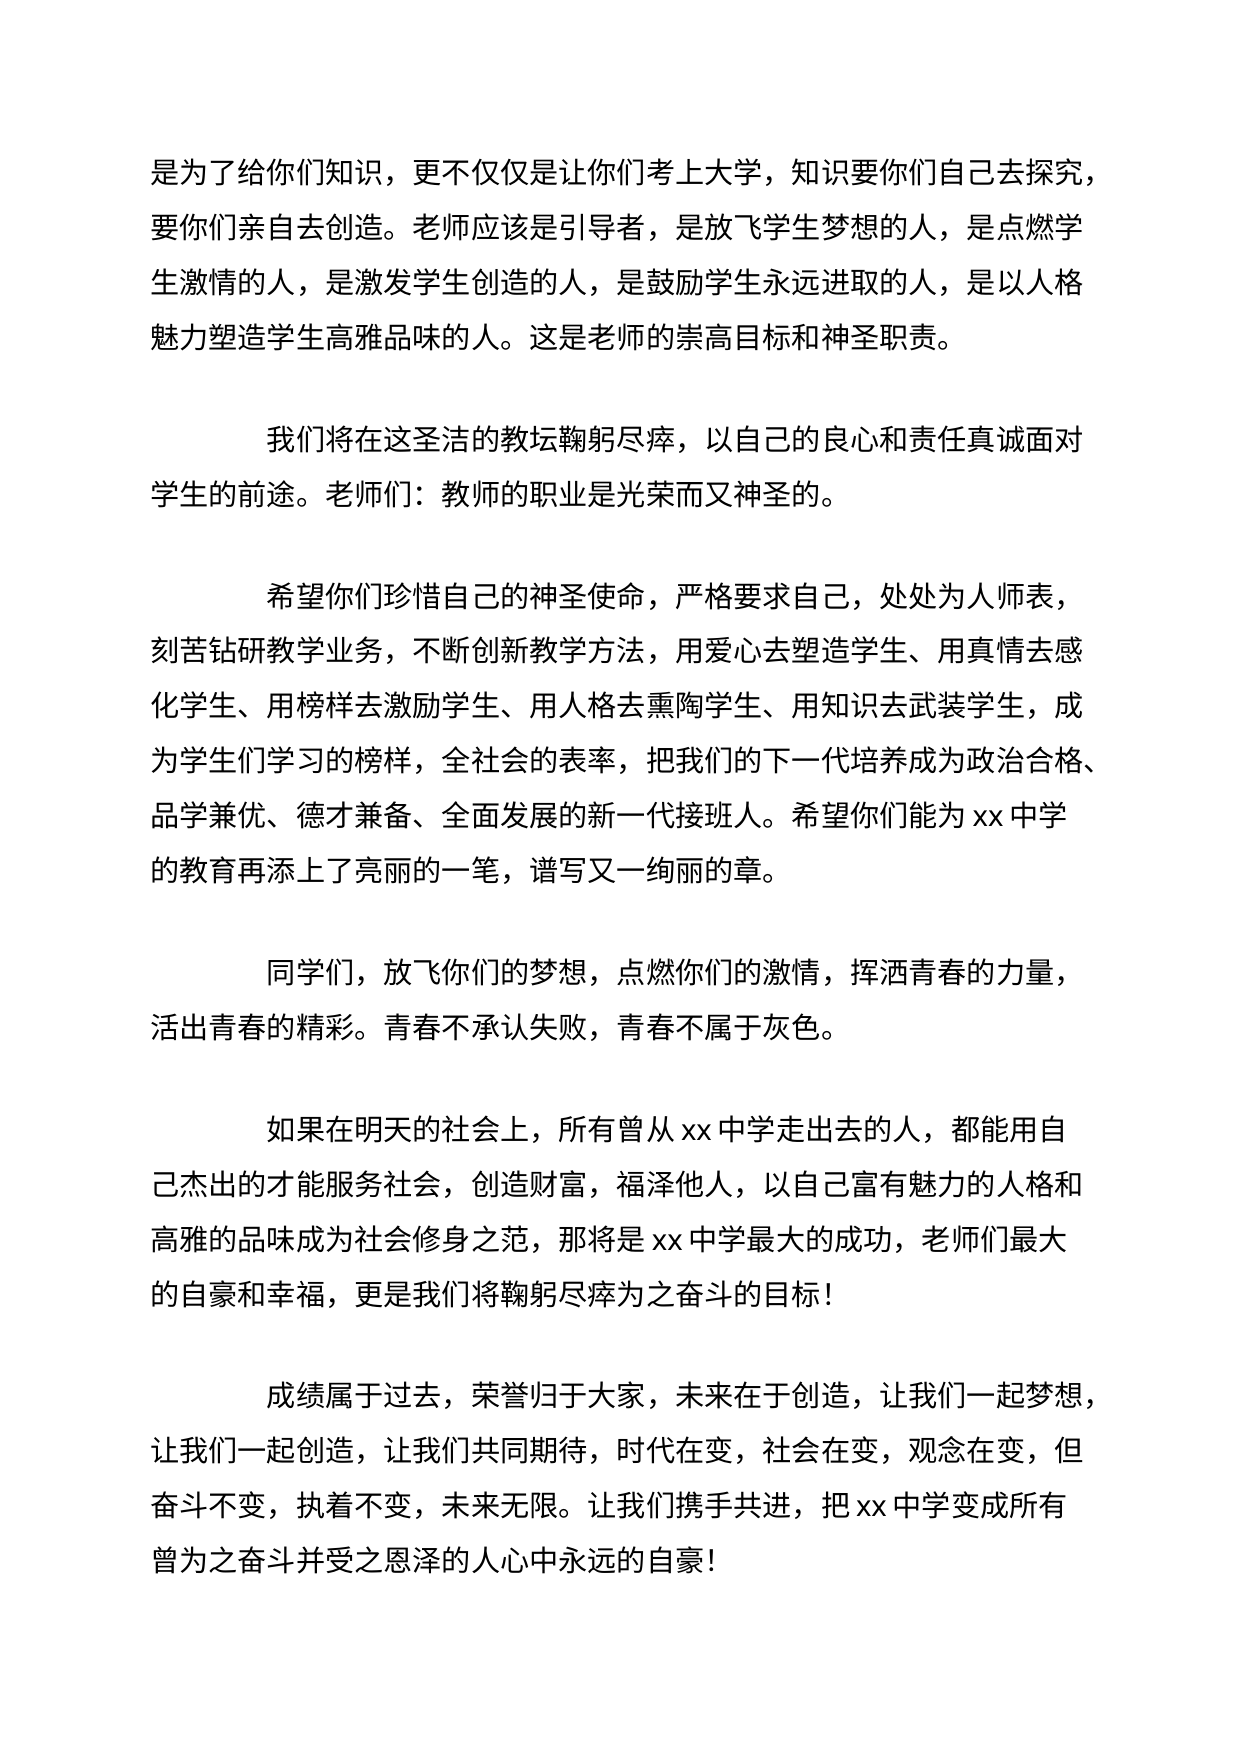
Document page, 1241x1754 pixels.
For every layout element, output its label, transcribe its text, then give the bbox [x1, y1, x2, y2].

text 如果在明天的社会上，所有曾从xx中学走出去的人，都能用自己杰出的才能服务社会，创造财富，福泽他人，以自己富有魅力的人格和高雅的品味成为社会修身之范，那将是xx中学最大的成功，老师们最大的自豪和幸福，更是我们将鞠躬尽瘁为之奋斗的目标！ [150, 1106, 1090, 1313]
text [150, 150, 1090, 357]
text 我们将在这圣洁的教坛鞠躬尽瘁，以自己的良心和责任真诚面对学生的前途。老师们：教师的职业是光荣而又神圣的。 [150, 416, 1090, 514]
text 希望你们珍惜自己的神圣使命，严格要求自己，处处为人师表，刻苦钻研教学业务，不断创新教学方法，用爱心去塑造学生、用真情去感化学生、用榜样去激励学生、用人格去熏陶学生、用知识去武装学生，成为学生们学习的榜样，全社会的表率，把我们的下一代培养成为政治合格、品学兼优、德才兼备、全面发展的新一代接班人。希望你们能为xx中学的教育再添上了亮丽的一笔，谱写又一绚丽的章。 [150, 573, 1090, 890]
text 同学们，放飞你们的梦想，点燃你们的激情，挥洒青春的力量，活出青春的精彩。青春不承认失败，青春不属于灰色。 [150, 949, 1090, 1047]
text 成绩属于过去，荣誉归于大家，未来在于创造，让我们一起梦想，让我们一起创造，让我们共同期待，时代在变，社会在变，观念在变，但奋斗不变，执着不变，未来无限。让我们携手共进，把xx中学变成所有曾为之奋斗并受之恩泽的人心中永远的自豪！ [150, 1373, 1090, 1580]
